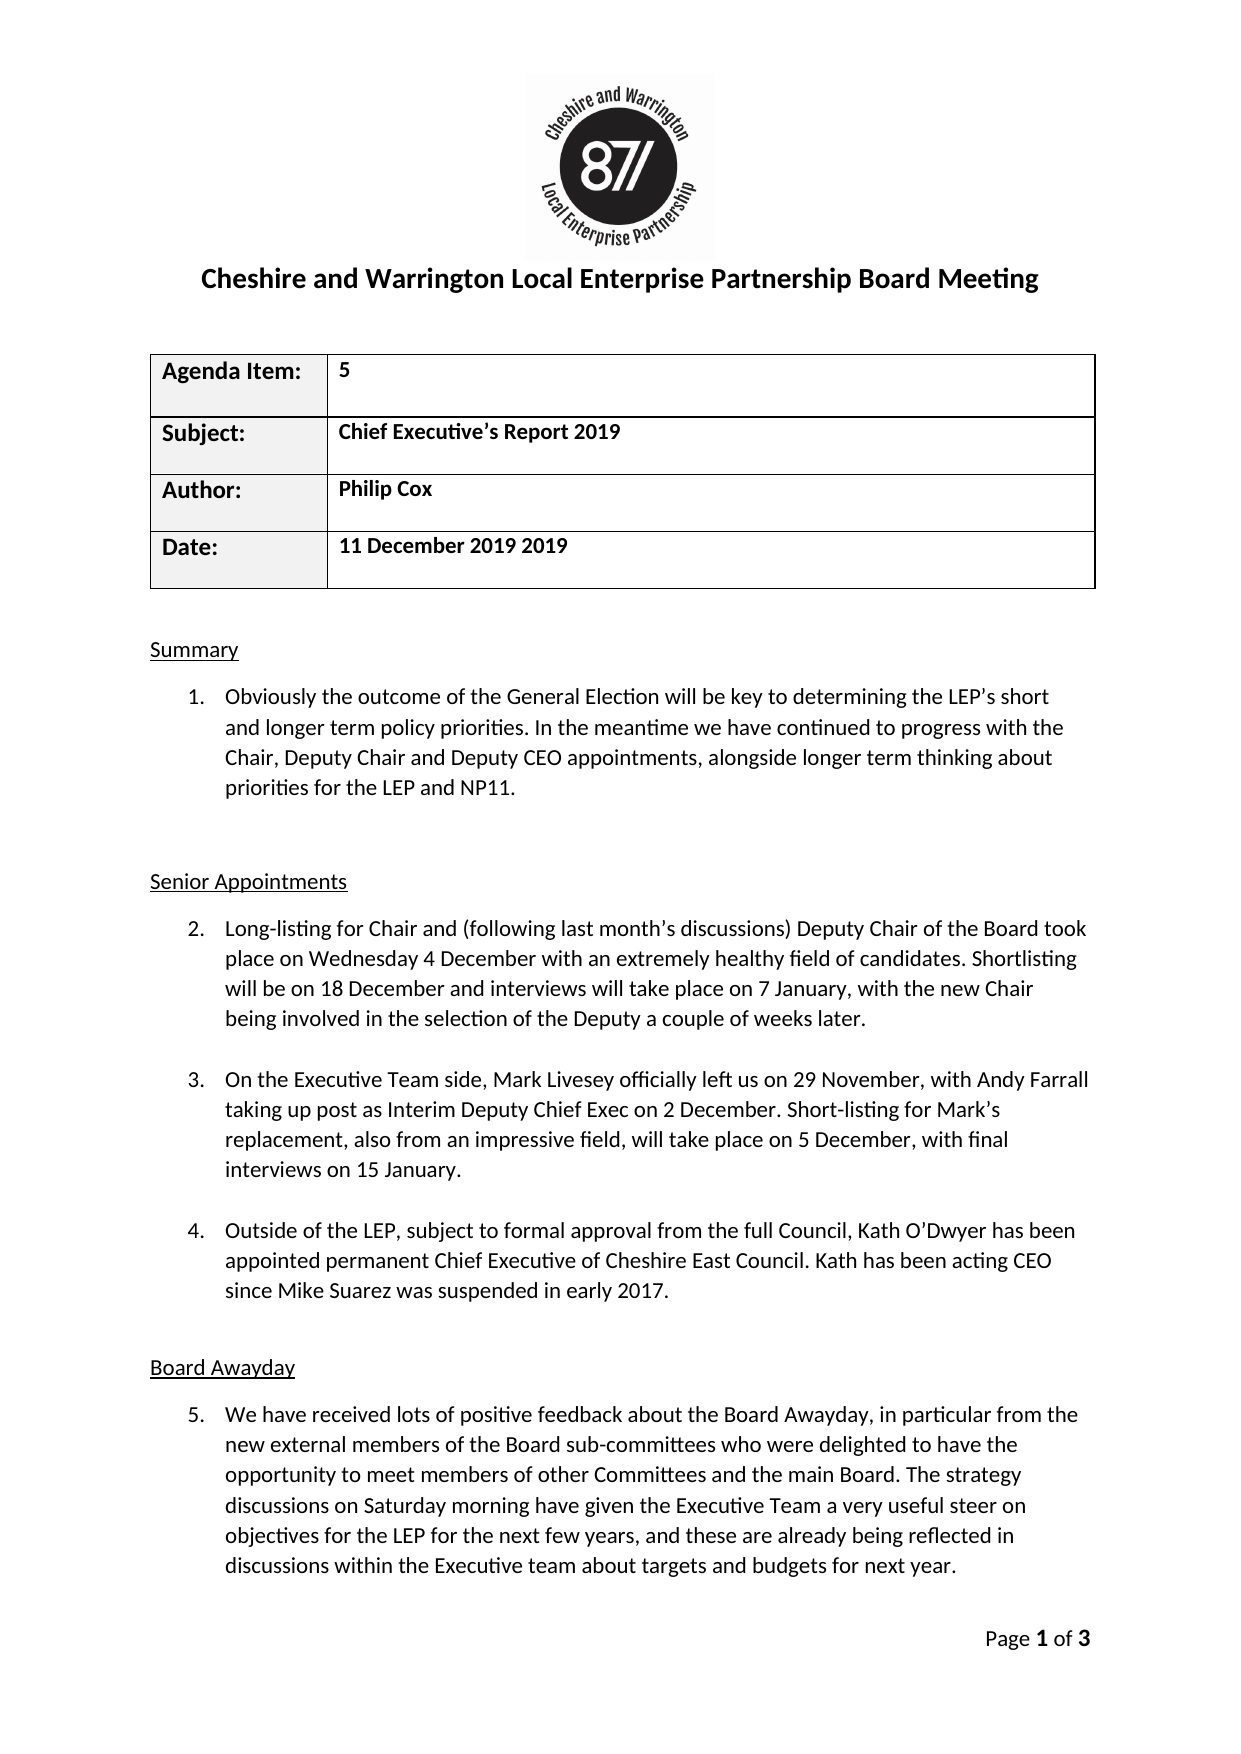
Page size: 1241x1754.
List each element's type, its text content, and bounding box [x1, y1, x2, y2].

table_cell Date: [151, 532, 327, 588]
list Long-listing for Chair and (following last month’s discussions) Deputy Chair of the Board took place on Wednesday 4 December with an extremely healthy field of candidates. Shortlisting will be on 18 December and interviews will take place on 7 January, with the new Chair being involved in the selection of the Deputy a couple of weeks later. [187, 914, 1090, 1032]
table_header Agenda Item: [151, 355, 327, 416]
table_cell Author: [151, 475, 327, 531]
list We have received lots of positive feedback about the Board Awayday, in particular from the new external members of the Board sub-committees who were delighted to have the opportunity to meet members of other Committees and the main Board. The strategy discussions on Saturday morning have given the Executive Team a very useful steer on objectives for the LEP for the next few years, and these are already being reflected in discussions within the Executive team about targets and budgets for next year. [187, 1400, 1090, 1579]
text Board Awayday [150, 1353, 1090, 1381]
list Outside of the LEP, subject to formal approval from the full Council, Kath O’Dwyer has been appointed permanent Chief Executive of Cheshire East Council. Kath has been acting CEO since Mike Suarez was suspended in early 2017. [187, 1216, 1090, 1304]
table_header 5 [328, 355, 1094, 416]
picture [525, 73, 715, 261]
text Cheshire and Warrington Local Enterprise Partnership Board Meeting [150, 261, 1090, 296]
table_cell Subject: [151, 418, 327, 473]
table_cell Chief Executive’s Report 2019 [328, 418, 1094, 473]
list Obviously the outcome of the General Election will be key to determining the LEP’s short and longer term policy priorities. In the meantime we have continued to progress with the Chair, Deputy Chair and Deputy CEO appointments, alongside longer term thinking about priorities for the LEP and NP11. [187, 682, 1090, 801]
list On the Executive Team side, Mark Livesey officially left us on 29 November, with Andy Farrall taking up post as Interim Deputy Chief Exec on 2 December. Short-listing for Mark’s replacement, also from an impressive field, will take place on 5 December, with final interviews on 15 January. [187, 1065, 1090, 1183]
text Senior Appointments [150, 867, 1090, 895]
table_cell 11 December 2019 2019 [328, 532, 1094, 588]
text Summary [150, 636, 1090, 663]
table_cell Philip Cox [328, 475, 1094, 531]
